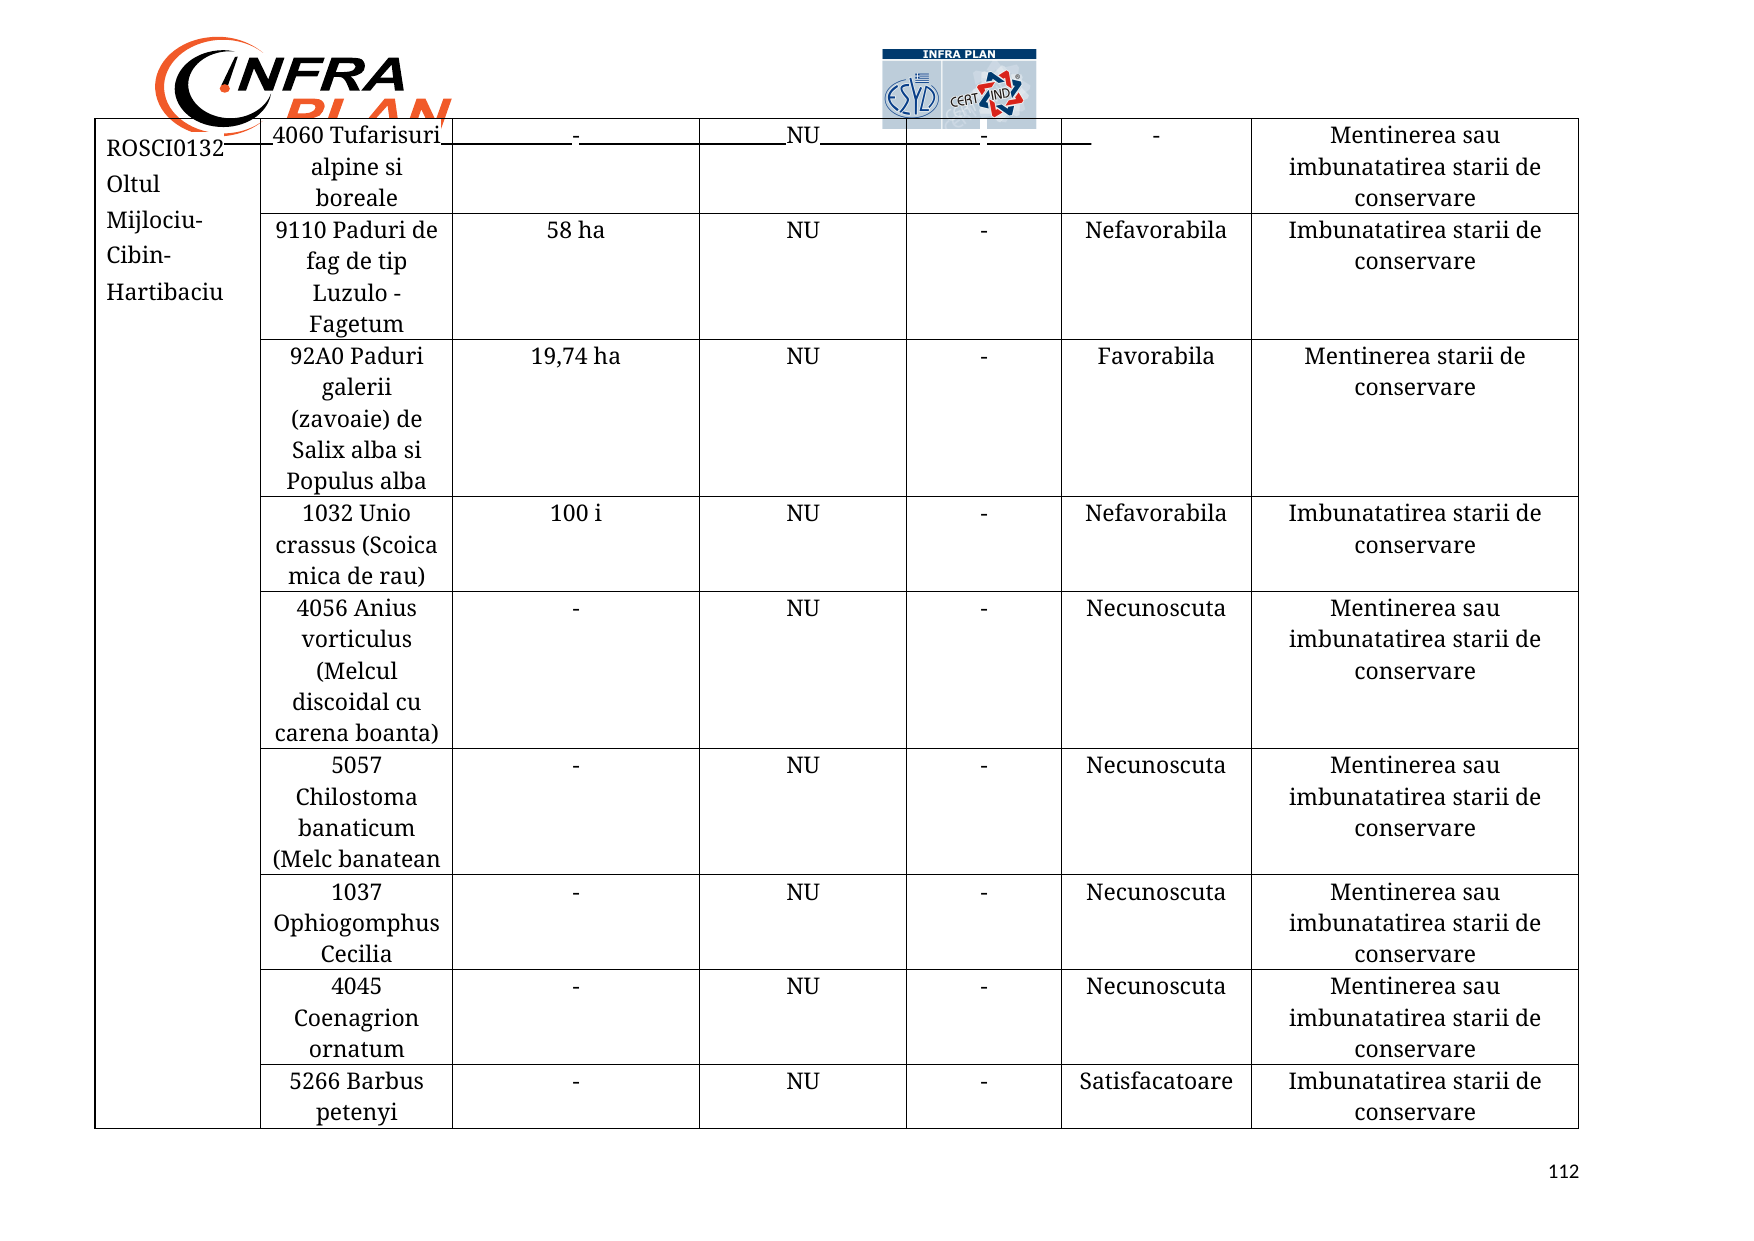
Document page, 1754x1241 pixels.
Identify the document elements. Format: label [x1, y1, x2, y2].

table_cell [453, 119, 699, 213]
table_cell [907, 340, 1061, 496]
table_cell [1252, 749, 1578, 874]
picture [882, 49, 1037, 118]
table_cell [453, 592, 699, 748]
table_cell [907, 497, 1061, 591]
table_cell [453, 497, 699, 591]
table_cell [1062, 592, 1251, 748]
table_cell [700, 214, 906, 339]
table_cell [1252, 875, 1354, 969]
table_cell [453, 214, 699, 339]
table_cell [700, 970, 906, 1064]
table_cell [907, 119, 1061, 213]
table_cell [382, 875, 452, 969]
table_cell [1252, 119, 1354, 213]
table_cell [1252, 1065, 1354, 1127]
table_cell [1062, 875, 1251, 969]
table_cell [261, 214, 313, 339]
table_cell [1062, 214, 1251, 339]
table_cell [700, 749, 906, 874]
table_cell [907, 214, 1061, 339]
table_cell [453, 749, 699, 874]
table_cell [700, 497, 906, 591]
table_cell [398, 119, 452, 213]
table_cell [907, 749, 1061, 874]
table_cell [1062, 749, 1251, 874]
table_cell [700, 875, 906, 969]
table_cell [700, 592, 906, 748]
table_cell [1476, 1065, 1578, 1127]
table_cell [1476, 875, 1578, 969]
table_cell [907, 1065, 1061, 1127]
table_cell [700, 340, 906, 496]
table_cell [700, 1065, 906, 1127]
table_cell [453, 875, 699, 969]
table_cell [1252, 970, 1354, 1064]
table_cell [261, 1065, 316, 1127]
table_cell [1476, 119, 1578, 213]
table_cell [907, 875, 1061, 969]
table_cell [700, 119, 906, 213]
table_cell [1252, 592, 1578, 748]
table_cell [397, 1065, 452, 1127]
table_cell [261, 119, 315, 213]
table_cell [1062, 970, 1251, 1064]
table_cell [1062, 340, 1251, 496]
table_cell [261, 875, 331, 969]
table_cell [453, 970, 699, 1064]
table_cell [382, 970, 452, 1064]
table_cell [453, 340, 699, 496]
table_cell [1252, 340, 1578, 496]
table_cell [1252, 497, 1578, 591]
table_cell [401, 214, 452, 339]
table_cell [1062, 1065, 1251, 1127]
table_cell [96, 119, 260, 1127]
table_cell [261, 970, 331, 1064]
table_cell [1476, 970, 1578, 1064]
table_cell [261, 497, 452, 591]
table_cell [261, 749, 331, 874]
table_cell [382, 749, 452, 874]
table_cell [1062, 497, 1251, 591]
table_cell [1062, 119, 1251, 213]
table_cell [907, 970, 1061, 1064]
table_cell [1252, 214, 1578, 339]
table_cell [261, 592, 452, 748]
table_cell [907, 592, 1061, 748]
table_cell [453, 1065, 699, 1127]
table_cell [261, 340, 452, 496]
